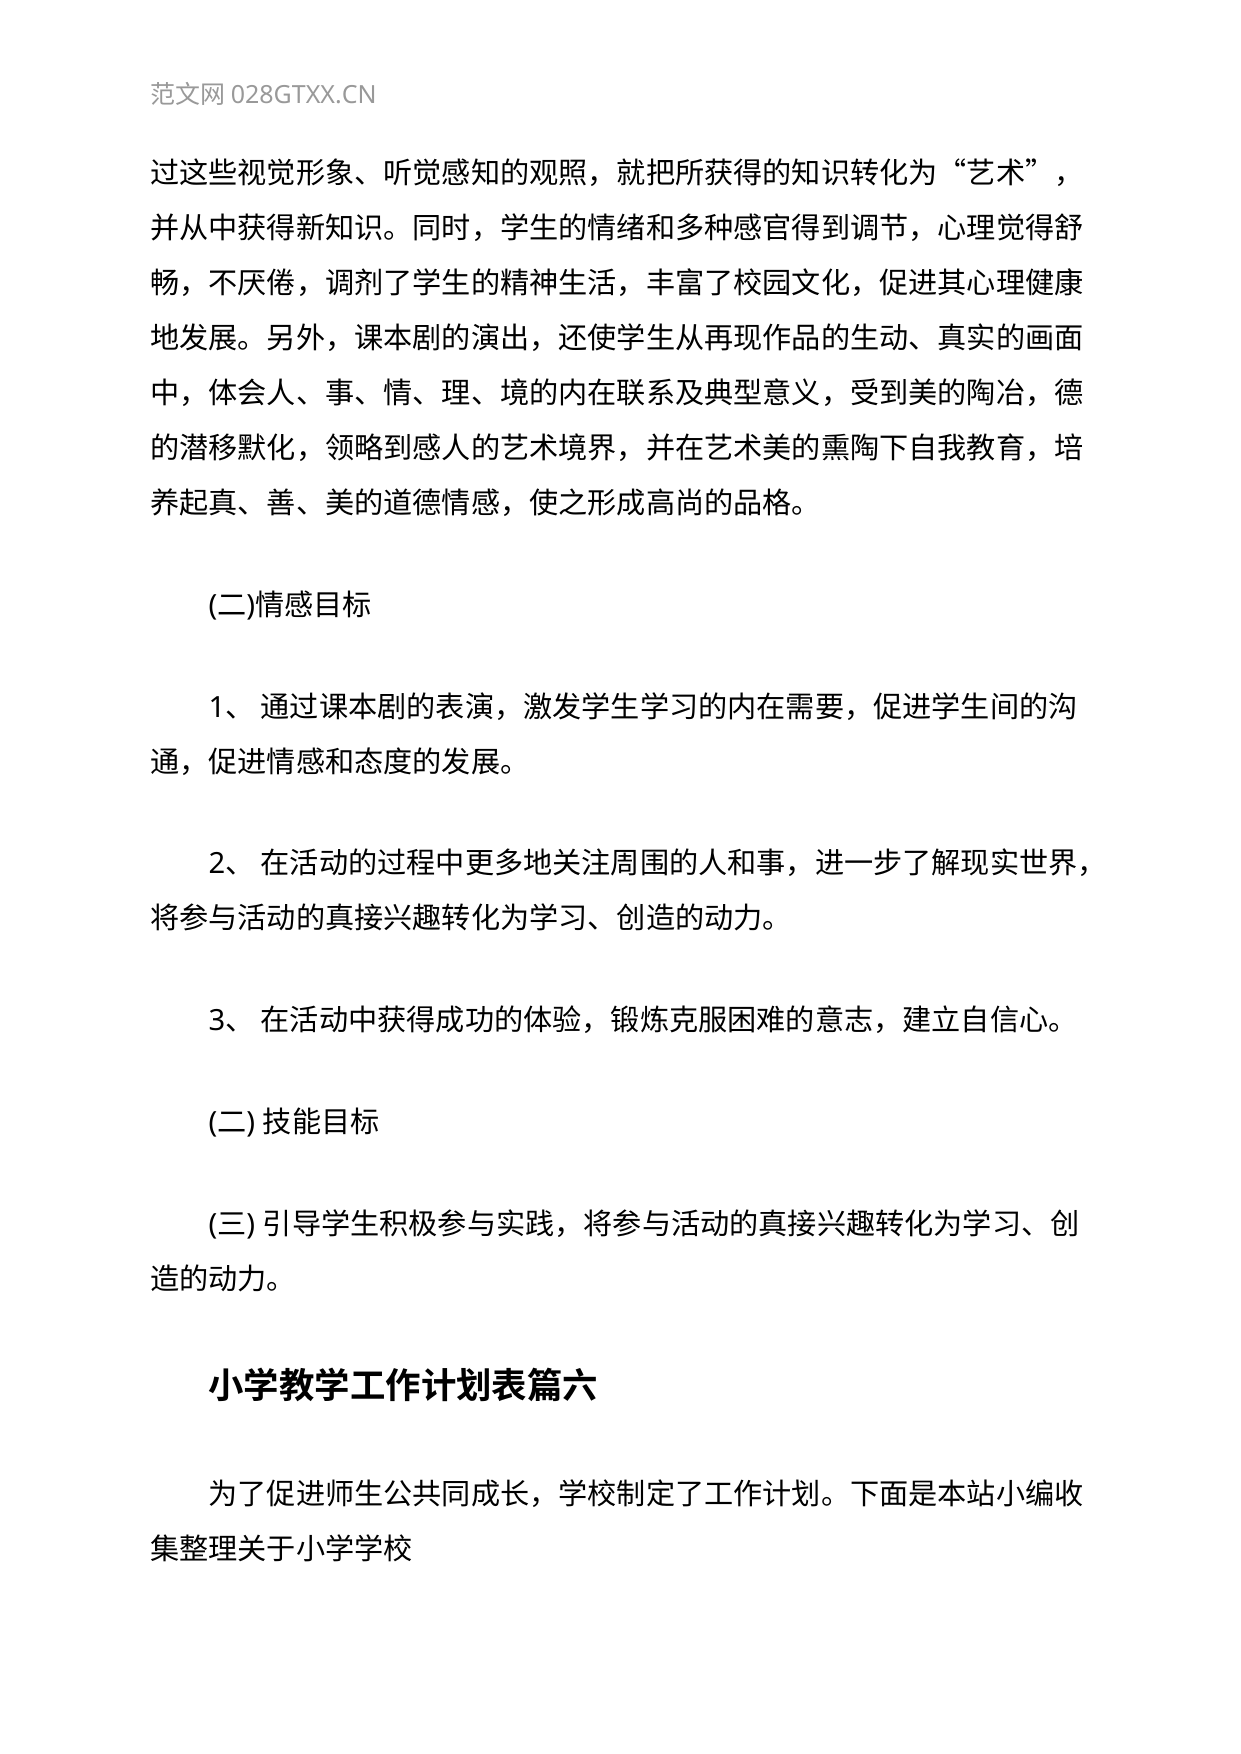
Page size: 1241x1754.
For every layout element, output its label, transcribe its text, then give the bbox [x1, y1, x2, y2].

text 1、 通过课本剧的表演，激发学生学习的内在需要，促进学生间的沟通，促进情感和态度的发展。 [150, 683, 1090, 780]
text (三) 引导学生积极参与实践，将参与活动的真接兴趣转化为学习、创造的动力。 [150, 1201, 1090, 1298]
text (二)情感目标 [150, 581, 1090, 623]
text 为了促进师生公共同成长，学校制定了工作计划。下面是本站小编收集整理关于小学学校 [150, 1471, 1090, 1568]
text (二) 技能目标 [150, 1099, 1090, 1141]
text 3、 在活动中获得成功的体验，锻炼克服困难的意志，建立自信心。 [150, 997, 1090, 1039]
text 小学教学工作计划表篇六 [150, 1357, 1090, 1409]
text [150, 150, 1090, 522]
text 2、 在活动的过程中更多地关注周围的人和事，进一步了解现实世界，将参与活动的真接兴趣转化为学习、创造的动力。 [150, 840, 1090, 937]
